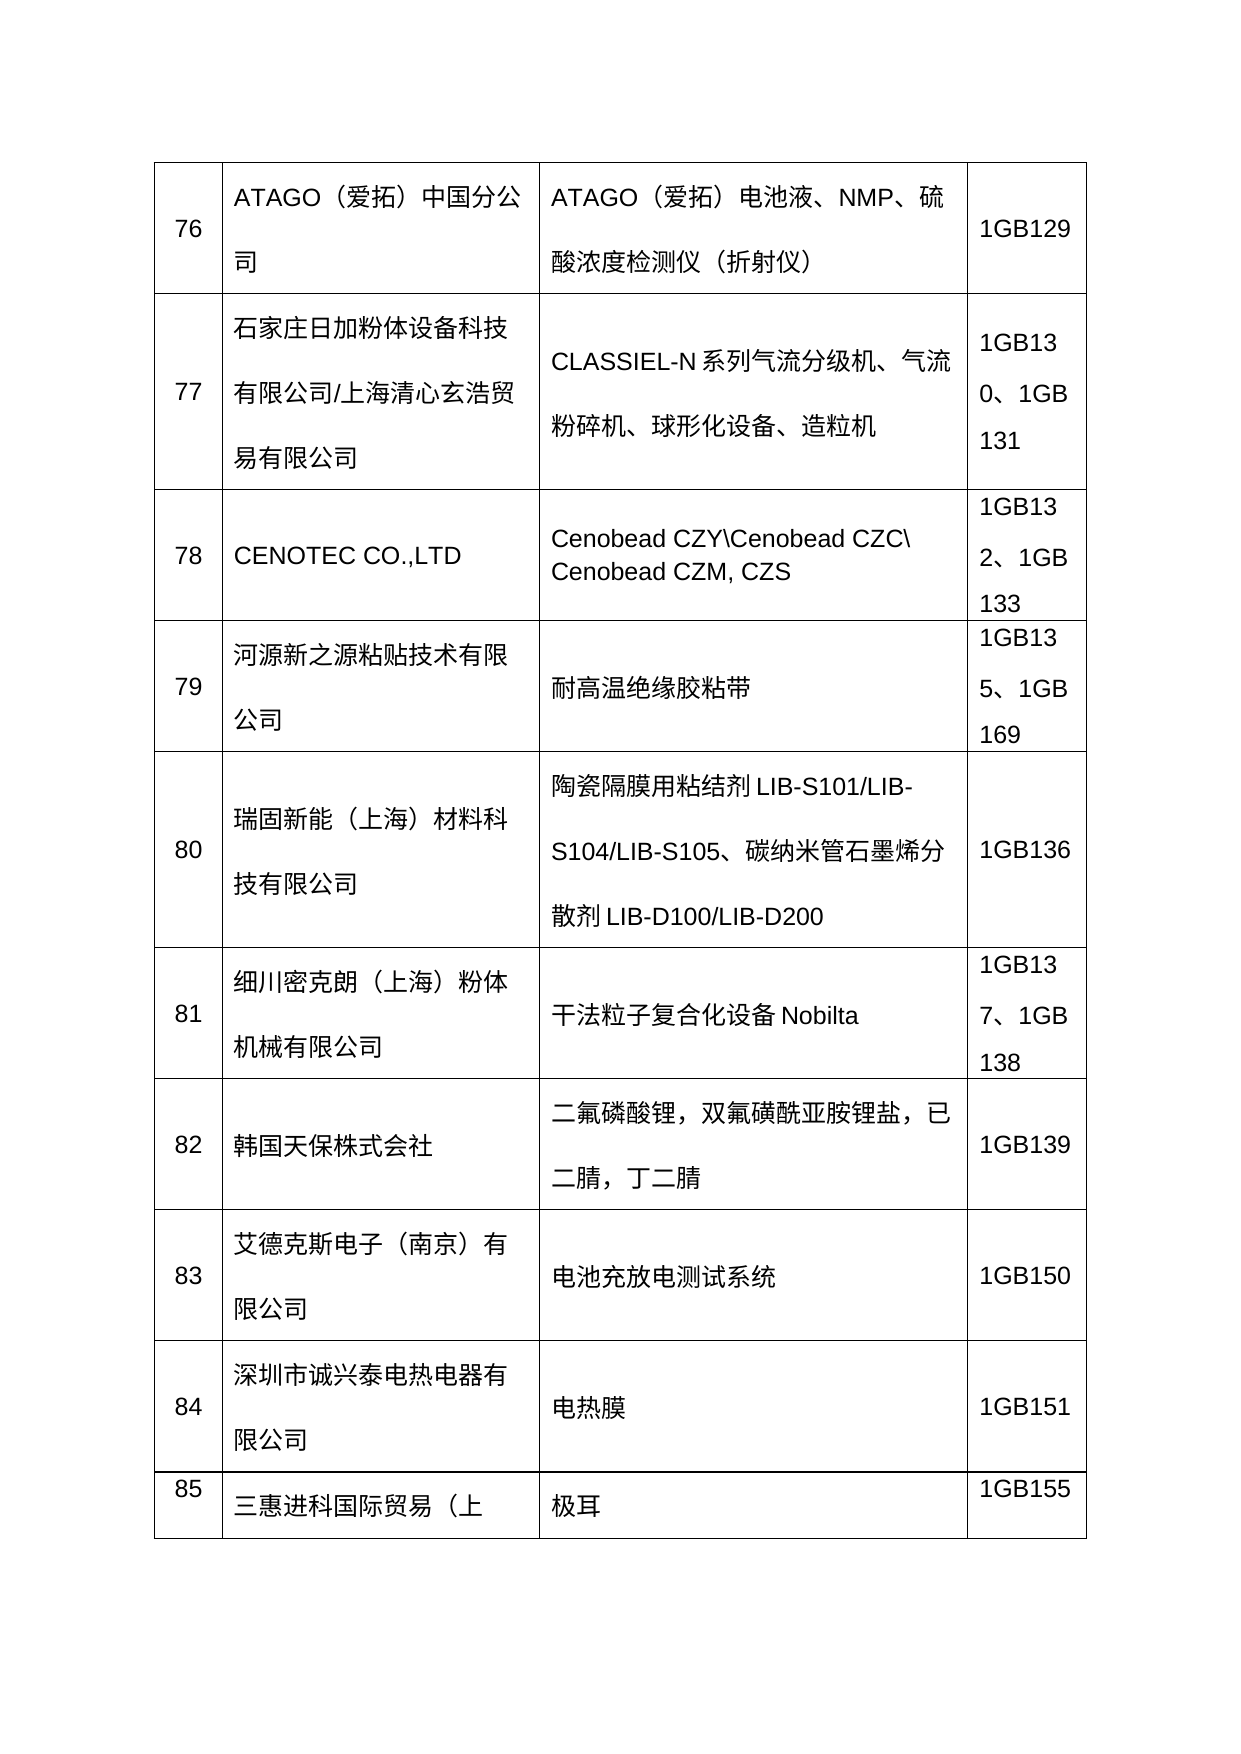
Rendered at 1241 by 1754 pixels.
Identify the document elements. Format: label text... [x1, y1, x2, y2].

table_cell 1GB136 [968, 752, 1086, 947]
table_cell 82 [155, 1079, 222, 1209]
table_cell 1GB132、1GB133 [968, 490, 1086, 620]
table_cell 1GB155 [968, 1473, 1086, 1537]
table_cell 艾德克斯电子（南京）有限公司 [223, 1210, 539, 1340]
table_cell 84 [155, 1341, 222, 1471]
table_cell CLASSIEL-N系列气流分级机、气流粉碎机、球形化设备、造粒机 [540, 294, 967, 489]
table_cell 二氟磷酸锂，双氟磺酰亚胺锂盐，已二腈，丁二腈 [540, 1079, 967, 1209]
table_cell ATAGO（爱拓）电池液、NMP、硫酸浓度检测仪（折射仪） [540, 163, 967, 293]
table_cell Cenobead CZY\Cenobead CZC\Cenobead CZM, CZS [540, 490, 967, 620]
table_cell 河源新之源粘贴技术有限公司 [223, 621, 539, 751]
table_cell 三惠进科国际贸易（上海）有限公司 [223, 1473, 539, 1537]
table_cell 81 [155, 948, 222, 1078]
table_cell 韩国天保株式会社 [223, 1079, 539, 1209]
table_cell CENOTEC CO.,LTD [223, 490, 539, 620]
table_cell 石家庄日加粉体设备科技有限公司/上海清心玄浩贸易有限公司 [223, 294, 539, 489]
table_cell 瑞固新能（上海）材料科技有限公司 [223, 752, 539, 947]
table_cell 极耳 [540, 1473, 967, 1537]
table_cell 85 [155, 1473, 222, 1537]
table_cell 76 [155, 163, 222, 293]
table_cell 79 [155, 621, 222, 751]
table_cell 陶瓷隔膜用粘结剂LIB-S101/LIB-S104/LIB-S105、碳纳米管石墨烯分散剂LIB-D100/LIB-D200 [540, 752, 967, 947]
table_cell 1GB139 [968, 1079, 1086, 1209]
table_cell 细川密克朗（上海）粉体机械有限公司 [223, 948, 539, 1078]
table_cell ATAGO（爱拓）中国分公司 [223, 163, 539, 293]
table_cell 1GB151 [968, 1341, 1086, 1471]
table_cell 80 [155, 752, 222, 947]
table_cell 1GB135、1GB169 [968, 621, 1086, 751]
table_cell 电热膜 [540, 1341, 967, 1471]
table_cell 深圳市诚兴泰电热电器有限公司 [223, 1341, 539, 1471]
table_cell 77 [155, 294, 222, 489]
table_cell 78 [155, 490, 222, 620]
table_cell 干法粒子复合化设备Nobilta [540, 948, 967, 1078]
table_cell 耐高温绝缘胶粘带 [540, 621, 967, 751]
table_cell 1GB130、1GB131 [968, 294, 1086, 489]
table_cell 1GB129 [968, 163, 1086, 293]
table_cell 电池充放电测试系统 [540, 1210, 967, 1340]
table_cell 83 [155, 1210, 222, 1340]
table_cell 1GB150 [968, 1210, 1086, 1340]
table_cell 1GB137、1GB138 [968, 948, 1086, 1078]
